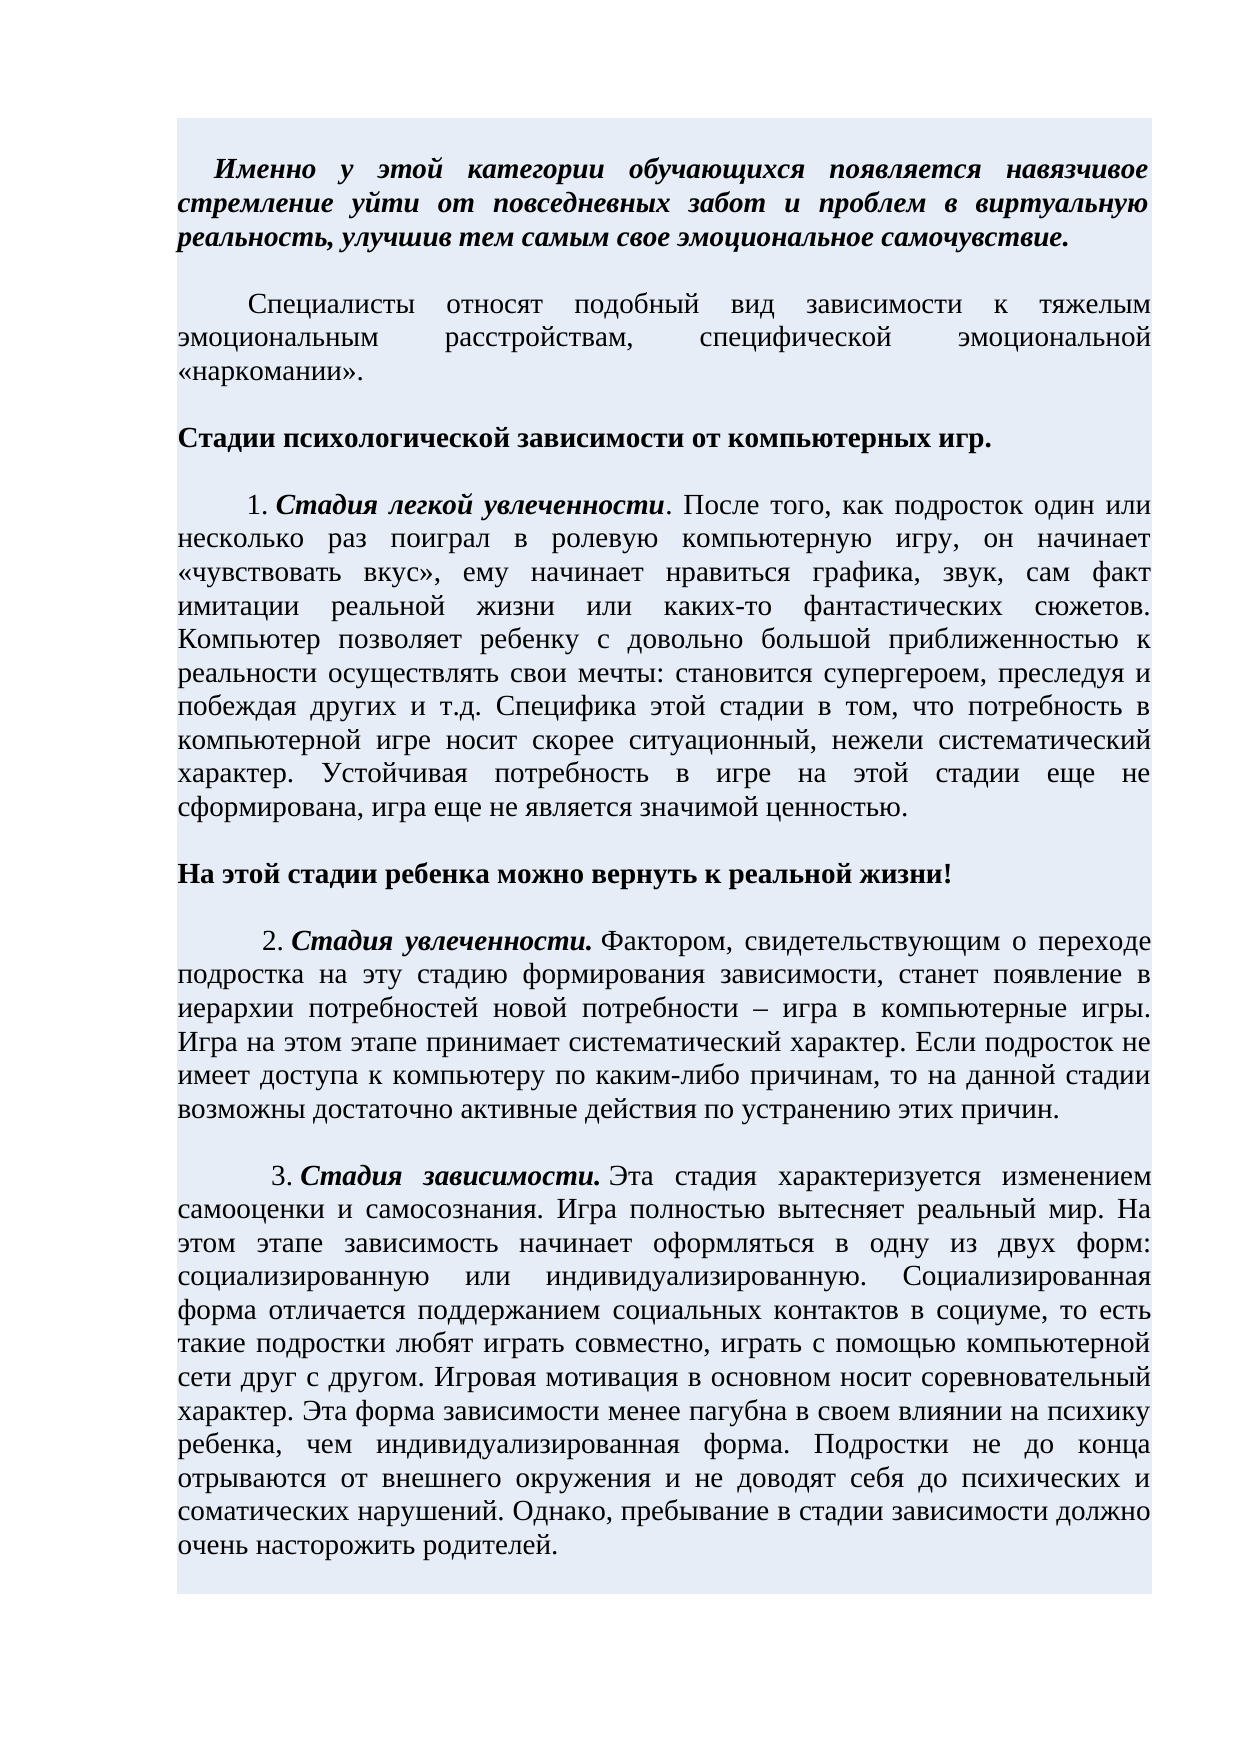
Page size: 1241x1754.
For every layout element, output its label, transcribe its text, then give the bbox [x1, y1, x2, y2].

text Специалисты относят подобный вид зависимости к тяжелым эмоциональным расстройствам, специфической эмоциональной «наркомании». [177, 286, 1152, 386]
text На этой стадии ребенка можно вернуть к реальной жизни! [177, 856, 1152, 889]
text Стадии психологической зависимости от компьютерных игр. [177, 420, 1152, 453]
text 2. Стадия увлеченности. Фактором, свидетельствующим о переходе подростка на эту стадию формирования зависимости, станет появление в иерархии потребностей новой потребности – игра в компьютерные игры. Игра на этом этапе принимает систематический характер. Если подросток не имеет доступа к компьютеру по каким-либо причинам, то на данной стадии возможны достаточно активные действия по устранению этих причин. [177, 923, 1152, 1124]
text Именно у этой категории обучающихся появляется навязчивое стремление уйти от повседневных забот и проблем в виртуальную реальность, улучшив тем самым свое эмоциональное самочувствие. [177, 152, 1152, 252]
text 1. Стадия легкой увлеченности. После того, как подросток один или несколько раз поиграл в ролевую компьютерную игру, он начинает «чувствовать вкус», ему начинает нравиться графика, звук, сам факт имитации реальной жизни или каких-то фантастических сюжетов. Компьютер позволяет ребенку с довольно большой приближенностью к реальности осуществлять свои мечты: становится супергероем, преследуя и побеждая других и т.д. Специфика этой стадии в том, что потребность в компьютерной игре носит скорее ситуационный, нежели систематический характер. Устойчивая потребность в игре на этой стадии еще не сформирована, игра еще не является значимой ценностью. [177, 487, 1152, 822]
text 3. Стадия зависимости. Эта стадия характеризуется изменением самооценки и самосознания. Игра полностью вытесняет реальный мир. На этом этапе зависимость начинает оформляться в одну из двух форм: социализированную или индивидуализированную. Социализированная форма отличается поддержанием социальных контактов в социуме, то есть такие подростки любят играть совместно, играть с помощью компьютерной сети друг с другом. Игровая мотивация в основном носит соревновательный характер. Эта форма зависимости менее пагубна в своем влиянии на психику ребенка, чем индивидуализированная форма. Подростки не до конца отрываются от внешнего окружения и не доводят себя до психических и соматических нарушений. Однако, пребывание в стадии зависимости должно очень насторожить родителей. [177, 1158, 1152, 1560]
